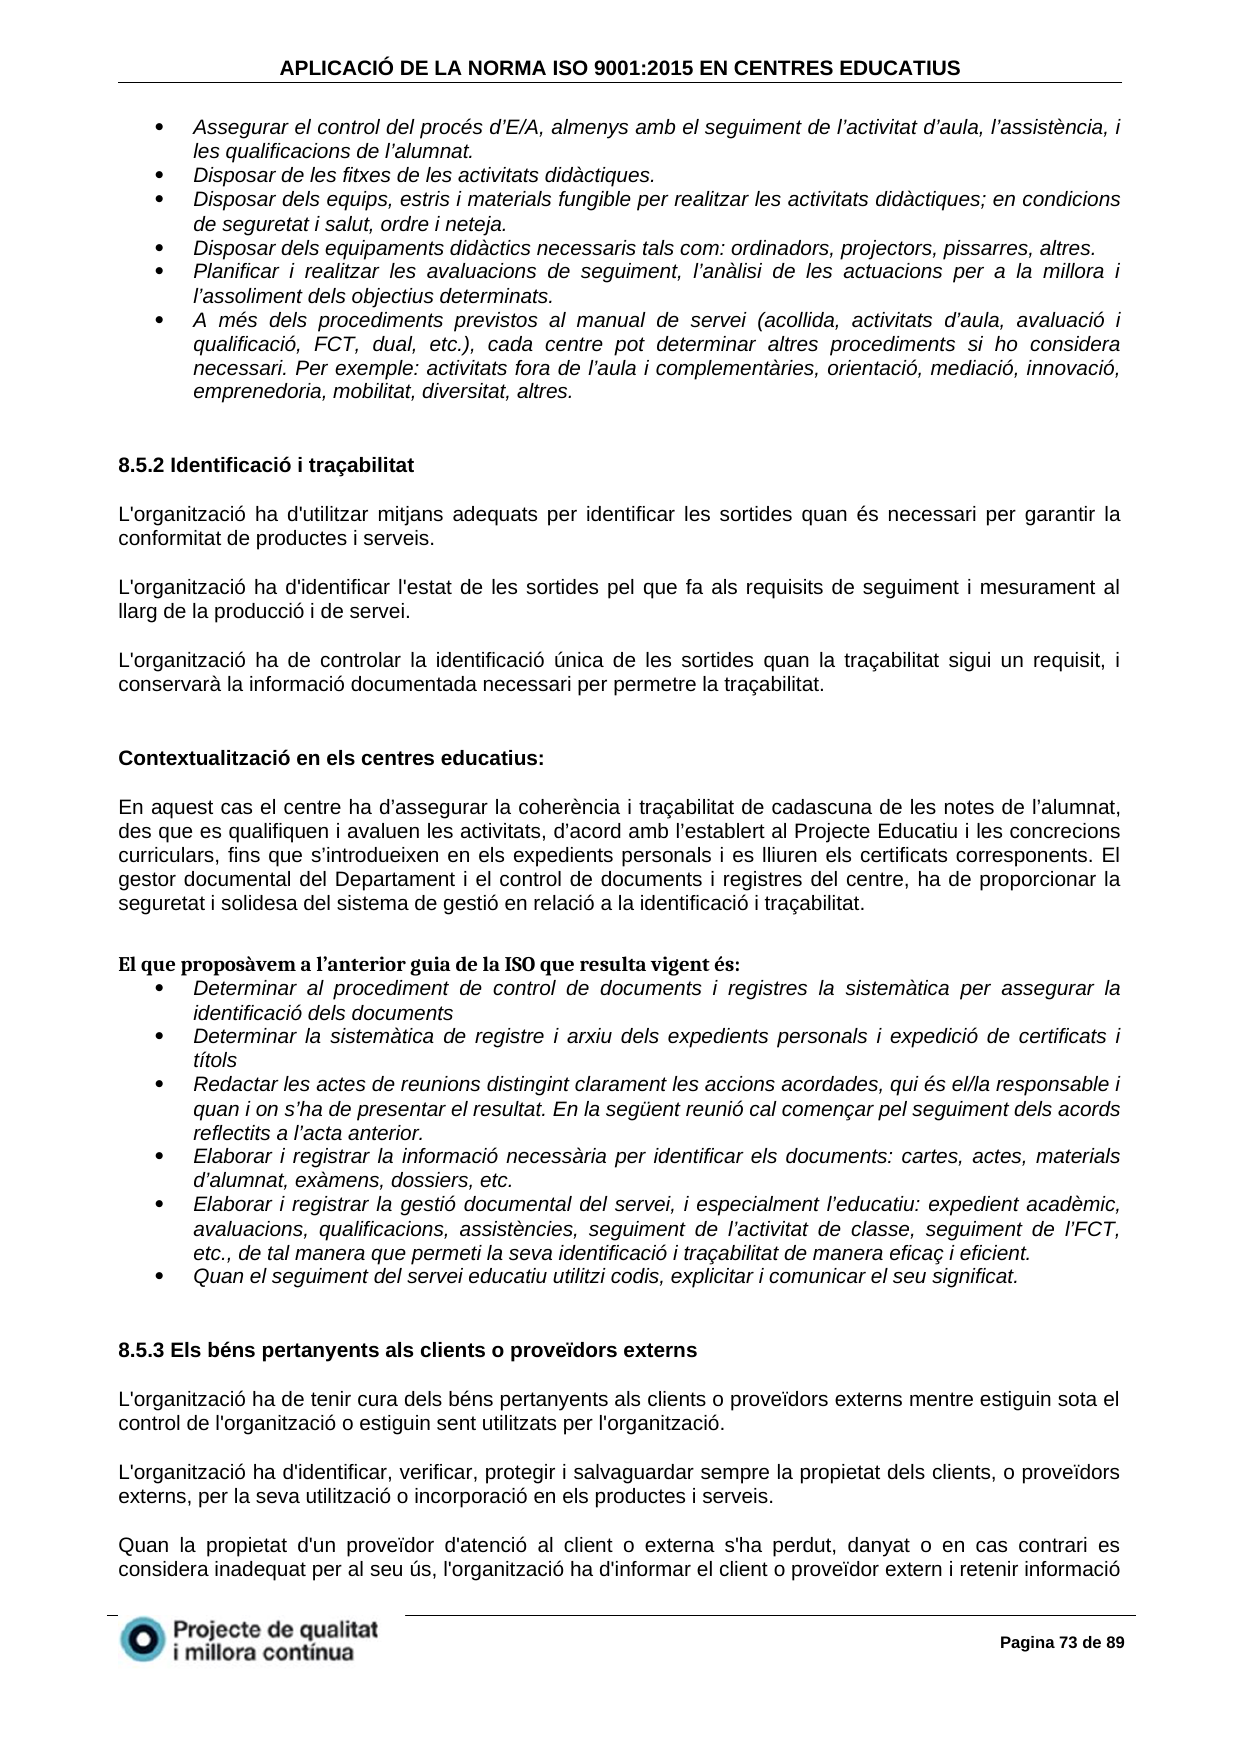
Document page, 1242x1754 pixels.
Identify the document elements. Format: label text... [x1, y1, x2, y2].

list A més dels procediments previstos al manual de servei (acollida, activitats d’aula, avaluació i qualificació, FCT, dual, etc.), cada centre pot determinar altres procediments si ho considera necessari. Per exemple: activitats fora de l’aula i complementàries, orientació, mediació, innovació, emprenedoria, mobilitat, diversitat, altres. [156, 307, 1122, 403]
list Disposar de les fitxes de les activitats didàctiques. [156, 163, 1122, 187]
list Disposar dels equips, estris i materials fungible per realitzar les activitats didàctiques; en condicions de seguretat i salut, ordre i neteja. [156, 187, 1122, 235]
text L'organització ha d'utilitzar mitjans adequats per identificar les sortides quan és necessari per garantir la conformitat de productes i serveis. [118, 502, 1122, 550]
list Disposar dels equipaments didàctics necessaris tals com: ordinadors, projectors, pissarres, altres. [156, 235, 1122, 259]
text En aquest cas el centre ha d’assegurar la coherència i traçabilitat de cadascuna de les notes de l’alumnat, des que es qualifiquen i avaluen les activitats, d’acord amb l’establert al Projecte Educatiu i les concrecions curriculars, fins que s’introdueixen en els expedients personals i es lliuren els certificats corresponents. El gestor documental del Departament i el control de documents i registres del centre, ha de proporcionar la seguretat i solidesa del sistema de gestió en relació a la identificació i traçabilitat. [118, 795, 1122, 915]
subtitle El que proposàvem a l’anterior guia de la ISO que resulta vigent és: [118, 952, 1122, 976]
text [118, 1533, 1122, 1581]
list Elaborar i registrar la informació necessària per identificar els documents: cartes, actes, materials d’alumnat, exàmens, dossiers, etc. [156, 1144, 1122, 1192]
text L'organització ha d'identificar, verificar, protegir i salvaguardar sempre la propietat dels clients, o proveïdors externs, per la seva utilització o incorporació en els productes i serveis. [118, 1460, 1122, 1508]
text L'organització ha de tenir cura dels béns pertanyents als clients o proveïdors externs mentre estiguin sota el control de l'organització o estiguin sent utilitzats per l'organització. [118, 1387, 1122, 1435]
subtitle 8.5.3 Els béns pertanyents als clients o proveïdors externs [118, 1338, 1122, 1362]
subtitle Contextualització en els centres educatius: [118, 746, 1122, 770]
list Elaborar i registrar la gestió documental del servei, i especialment l’educatiu: expedient acadèmic, avaluacions, qualificacions, assistències, seguiment de l’activitat de classe, seguiment de l’FCT, etc., de tal manera que permeti la seva identificació i traçabilitat de manera eficaç i eficient. [156, 1192, 1122, 1264]
subtitle 8.5.2 Identificació i traçabilitat [118, 453, 1122, 477]
list Planificar i realitzar les avaluacions de seguiment, l’anàlisi de les actuacions per a la millora i l’assoliment dels objectius determinats. [156, 259, 1122, 307]
list Redactar les actes de reunions distingint clarament les accions acordades, qui és el/la responsable i quan i on s’ha de presentar el resultat. En la següent reunió cal començar pel seguiment dels acords reflectits a l’acta anterior. [156, 1072, 1122, 1144]
text L'organització ha de controlar la identificació única de les sortides quan la traçabilitat sigui un requisit, i conservarà la informació documentada necessari per permetre la traçabilitat. [118, 648, 1122, 696]
list Quan el seguiment del servei educatiu utilitzi codis, explicitar i comunicar el seu significat. [156, 1264, 1122, 1288]
picture [118, 1615, 405, 1669]
list Determinar la sistemàtica de registre i arxiu dels expedients personals i expedició de certificats i títols [156, 1024, 1122, 1072]
text L'organització ha d'identificar l'estat de les sortides pel que fa als requisits de seguiment i mesurament al llarg de la producció i de servei. [118, 575, 1122, 623]
list Determinar al procediment de control de documents i registres la sistemàtica per assegurar la identificació dels documents [156, 976, 1122, 1024]
list Assegurar el control del procés d’E/A, almenys amb el seguiment de l’activitat d’aula, l’assistència, i les qualificacions de l’alumnat. [156, 115, 1122, 163]
